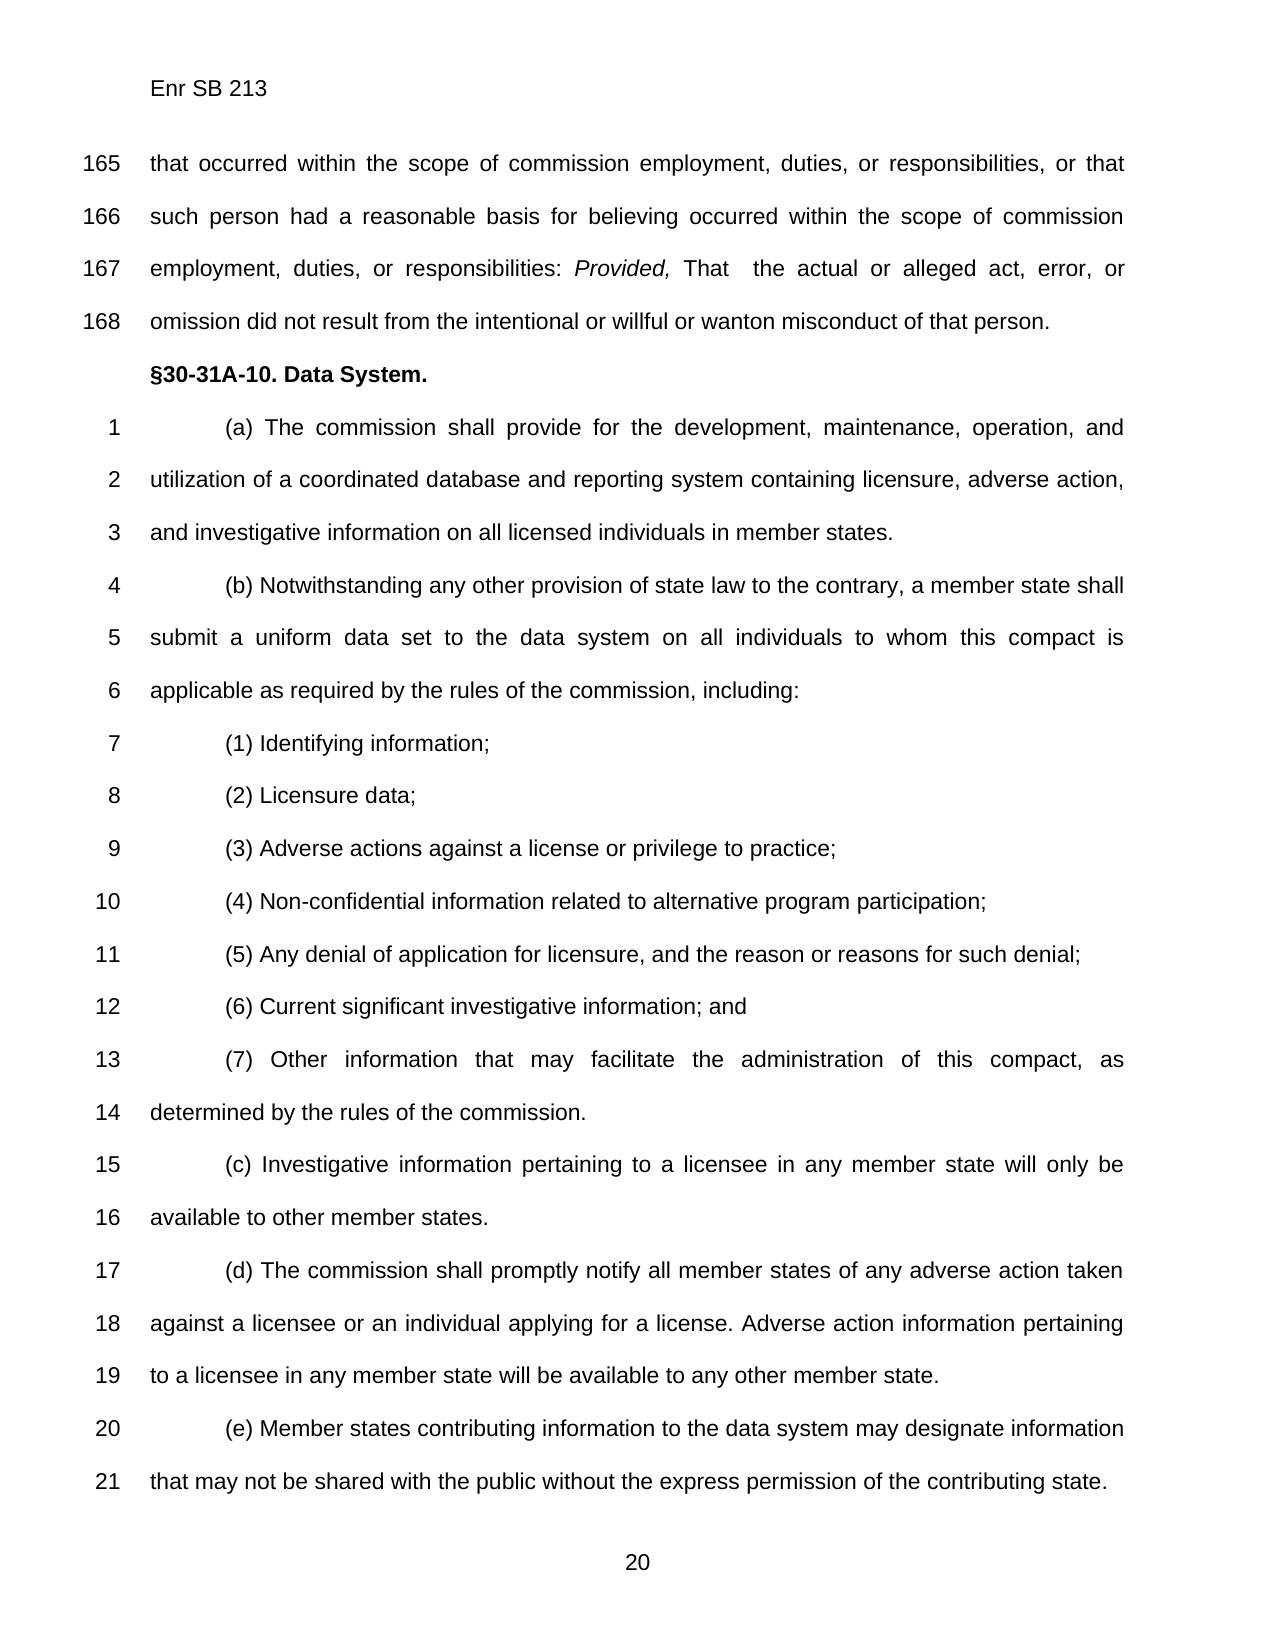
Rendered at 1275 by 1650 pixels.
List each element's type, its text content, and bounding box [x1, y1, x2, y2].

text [150, 150, 1125, 334]
text (1) Identifying information; [150, 730, 1125, 756]
text (d) The commission shall promptly notify all member states of any adverse action taken against a licensee or an individual applying for a license. Adverse action information pertaining to a licensee in any member state will be available to any other member state. [150, 1257, 1125, 1389]
text (5) Any denial of application for licensure, and the reason or reasons for such denial; [150, 941, 1125, 967]
text (6) Current significant investigative information; and [150, 993, 1125, 1020]
text (2) Licensure data; [150, 782, 1125, 809]
text (7) Other information that may facilitate the administration of this compact, as determined by the rules of the commission. [150, 1046, 1125, 1125]
text (a) The commission shall provide for the development, maintenance, operation, and utilization of a coordinated database and reporting system containing licensure, adverse action, and investigative information on all licensed individuals in member states. [150, 413, 1125, 545]
text (4) Non-confidential information related to alternative program participation; [150, 888, 1125, 914]
text (b) Notwithstanding any other provision of state law to the contrary, a member state shall submit a uniform data set to the data system on all individuals to whom this compact is applicable as required by the rules of the commission, including: [150, 572, 1125, 703]
text (e) Member states contributing information to the data system may designate information that may not be shared with the public without the express permission of the contributing state. [150, 1415, 1125, 1494]
text (c) Investigative information pertaining to a licensee in any member state will only be available to other member states. [150, 1151, 1125, 1231]
text (3) Adverse actions against a license or privilege to practice; [150, 835, 1125, 862]
subtitle §30-31A-10. Data System. [150, 361, 1125, 387]
